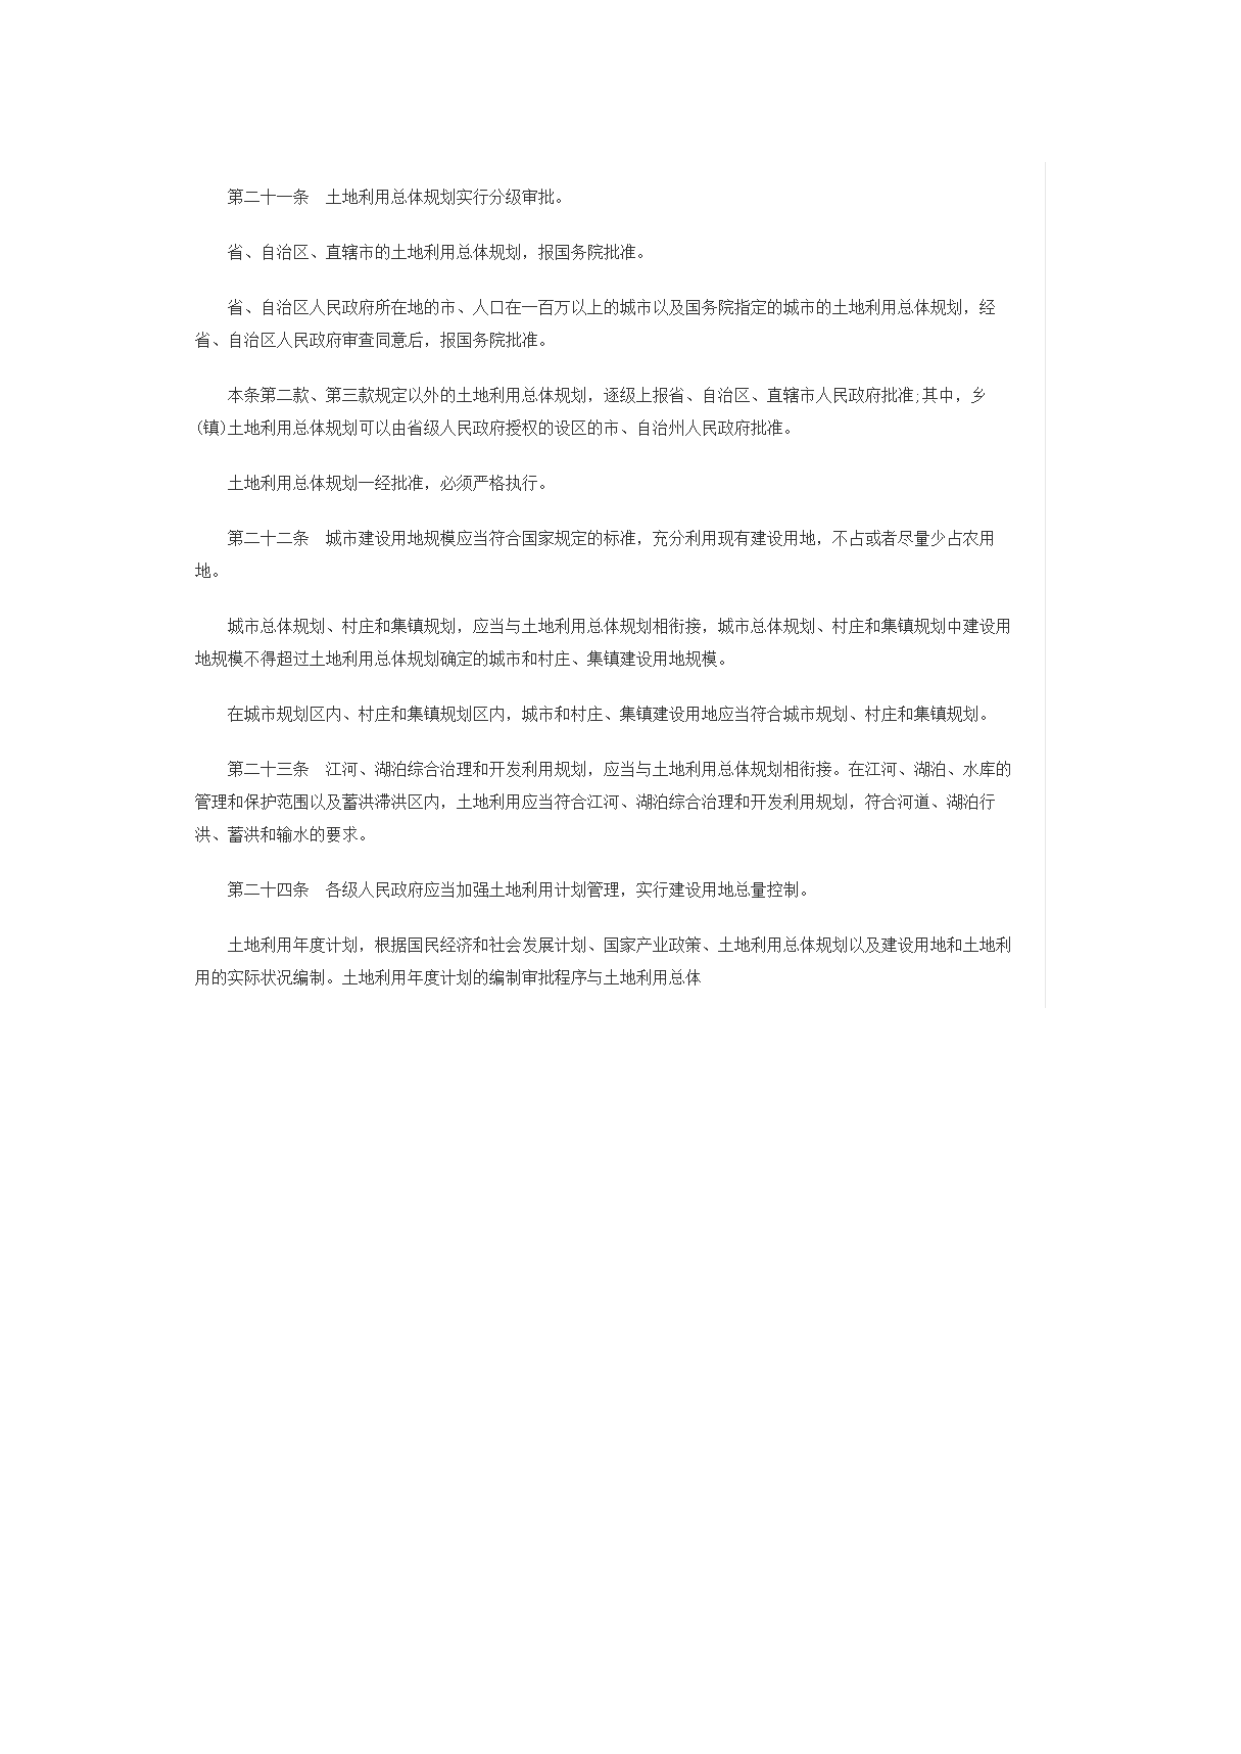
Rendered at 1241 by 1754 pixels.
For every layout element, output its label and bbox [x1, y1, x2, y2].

picture [187, 162, 1052, 1008]
